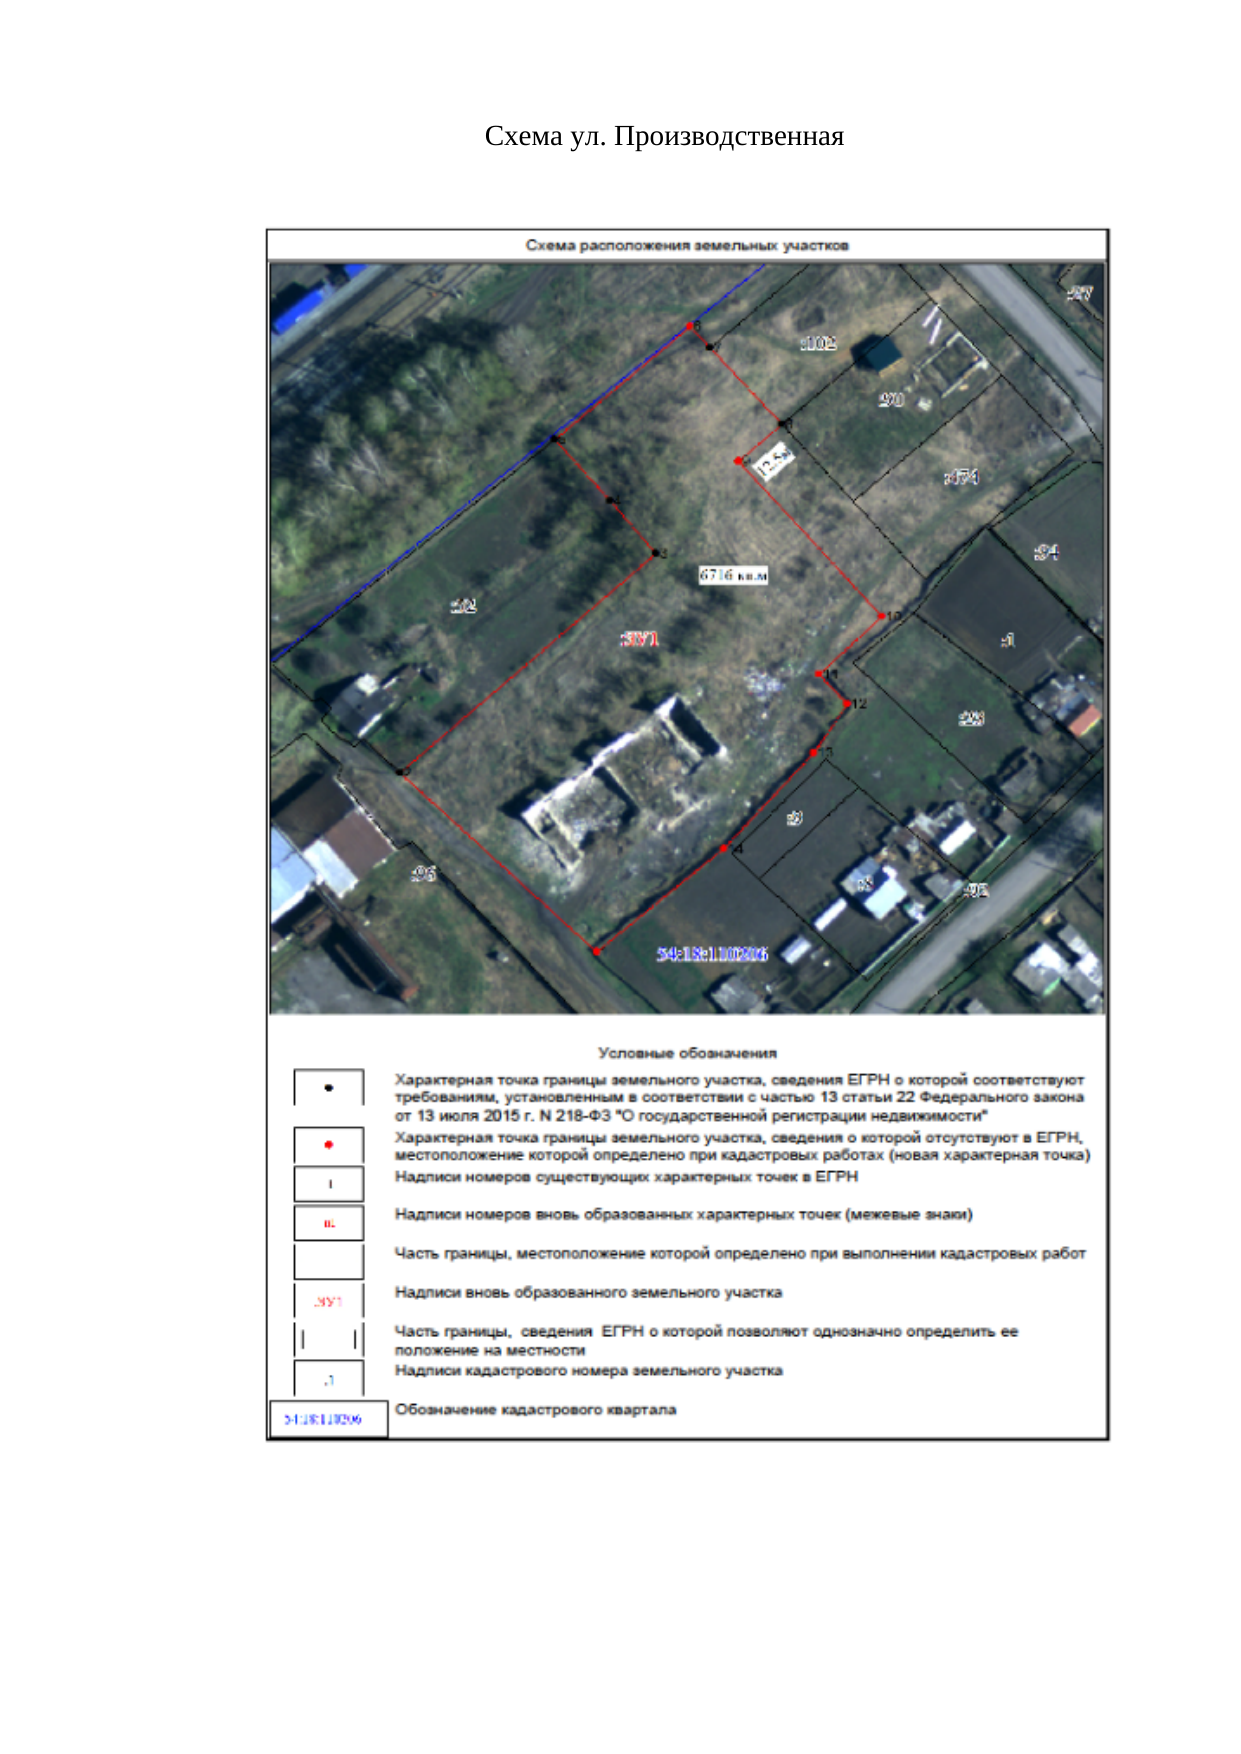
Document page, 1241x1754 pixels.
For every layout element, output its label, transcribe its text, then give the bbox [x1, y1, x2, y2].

text Схема ул. Производственная [148, 118, 1181, 152]
